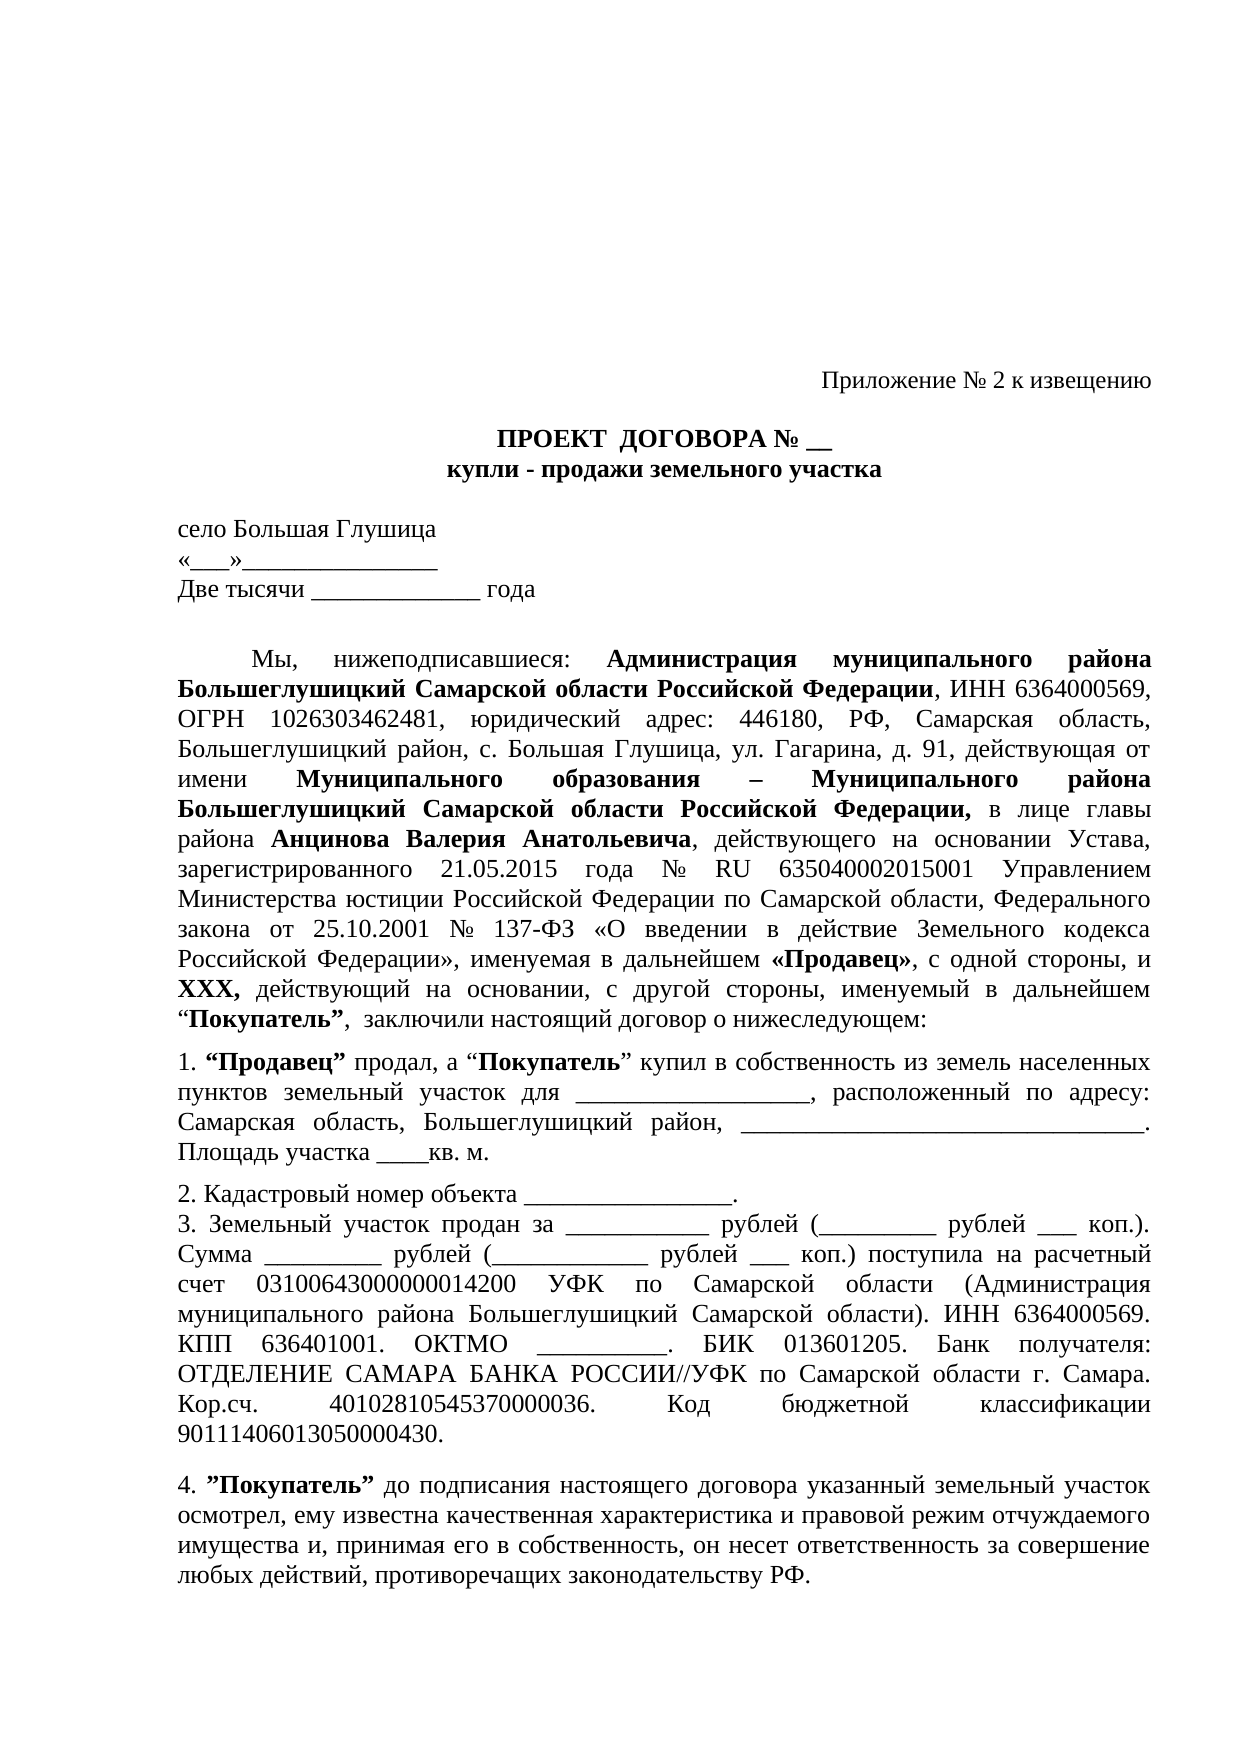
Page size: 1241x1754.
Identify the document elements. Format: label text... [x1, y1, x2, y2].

text ПРОЕКТ ДОГОВОРА № __ [177, 423, 1152, 453]
text Две тысячи _____________ года [177, 573, 1152, 603]
text 1. “Продавец” продал, а “Покупатель” купил в собственность из земель населенных пунктов земельный участок для __________________, расположенный по адресу: Самарская область, Большеглушицкий район, _______________________________. Площадь участка ____кв. м. [177, 1046, 1152, 1166]
text 2. Кадастровый номер объекта ________________. [177, 1178, 1152, 1208]
text Приложение № 2 к извещению [177, 365, 1152, 394]
text «___»_______________ [177, 543, 1152, 573]
text купли - продажи земельного участка [177, 453, 1152, 483]
text Мы, нижеподписавшиеся: Администрация муниципального района Большеглушицкий Самарской области Российской Федерации, ИНН 6364000569, ОГРН 1026303462481, юридический адрес: 446180, РФ, Самарская область, Большеглушицкий район, с. Большая Глушица, ул. Гагарина, д. 91, действующая от имени Муниципального образования – Муниципального района Большеглушицкий Самарской области Российской Федерации, в лице главы района Анцинова Валерия Анатольевича, действующего на основании Устава, зарегистрированного 21.05.2015 года № RU 635040002015001 Управлением Министерства юстиции Российской Федерации по Самарской области, Федерального закона от 25.10.2001 № 137-ФЗ «О введении в действие Земельного кодекса Российской Федерации», именуемая в дальнейшем «Продавец», с одной стороны, и ХХХ, действующий на основании, с другой стороны, именуемый в дальнейшем “Покупатель”, заключили настоящий договор о нижеследующем: [177, 643, 1152, 1033]
text 4. ”Покупатель” до подписания настоящего договора указанный земельный участок осмотрел, ему известна качественная характеристика и правовой режим отчуждаемого имущества и, принимая его в собственность, он несет ответственность за совершение любых действий, противоречащих законодательству РФ. [177, 1469, 1152, 1589]
text 3. Земельный участок продан за ___________ рублей (_________ рублей ___ коп.). Сумма _________ рублей (____________ рублей ___ коп.) поступила на расчетный счет 03100643000000014200 УФК по Самарской области (Администрация муниципального района Большеглушицкий Самарской области). ИНН 6364000569. КПП 636401001. ОКТМО __________. БИК 013601205. Банк получателя: ОТДЕЛЕНИЕ САМАРА БАНКА РОССИИ//УФК по Самарской области г. Самара. Кор.сч. 40102810545370000036. Код бюджетной классификации 90111406013050000430. [177, 1208, 1152, 1448]
text село Большая Глушица [177, 513, 1152, 543]
